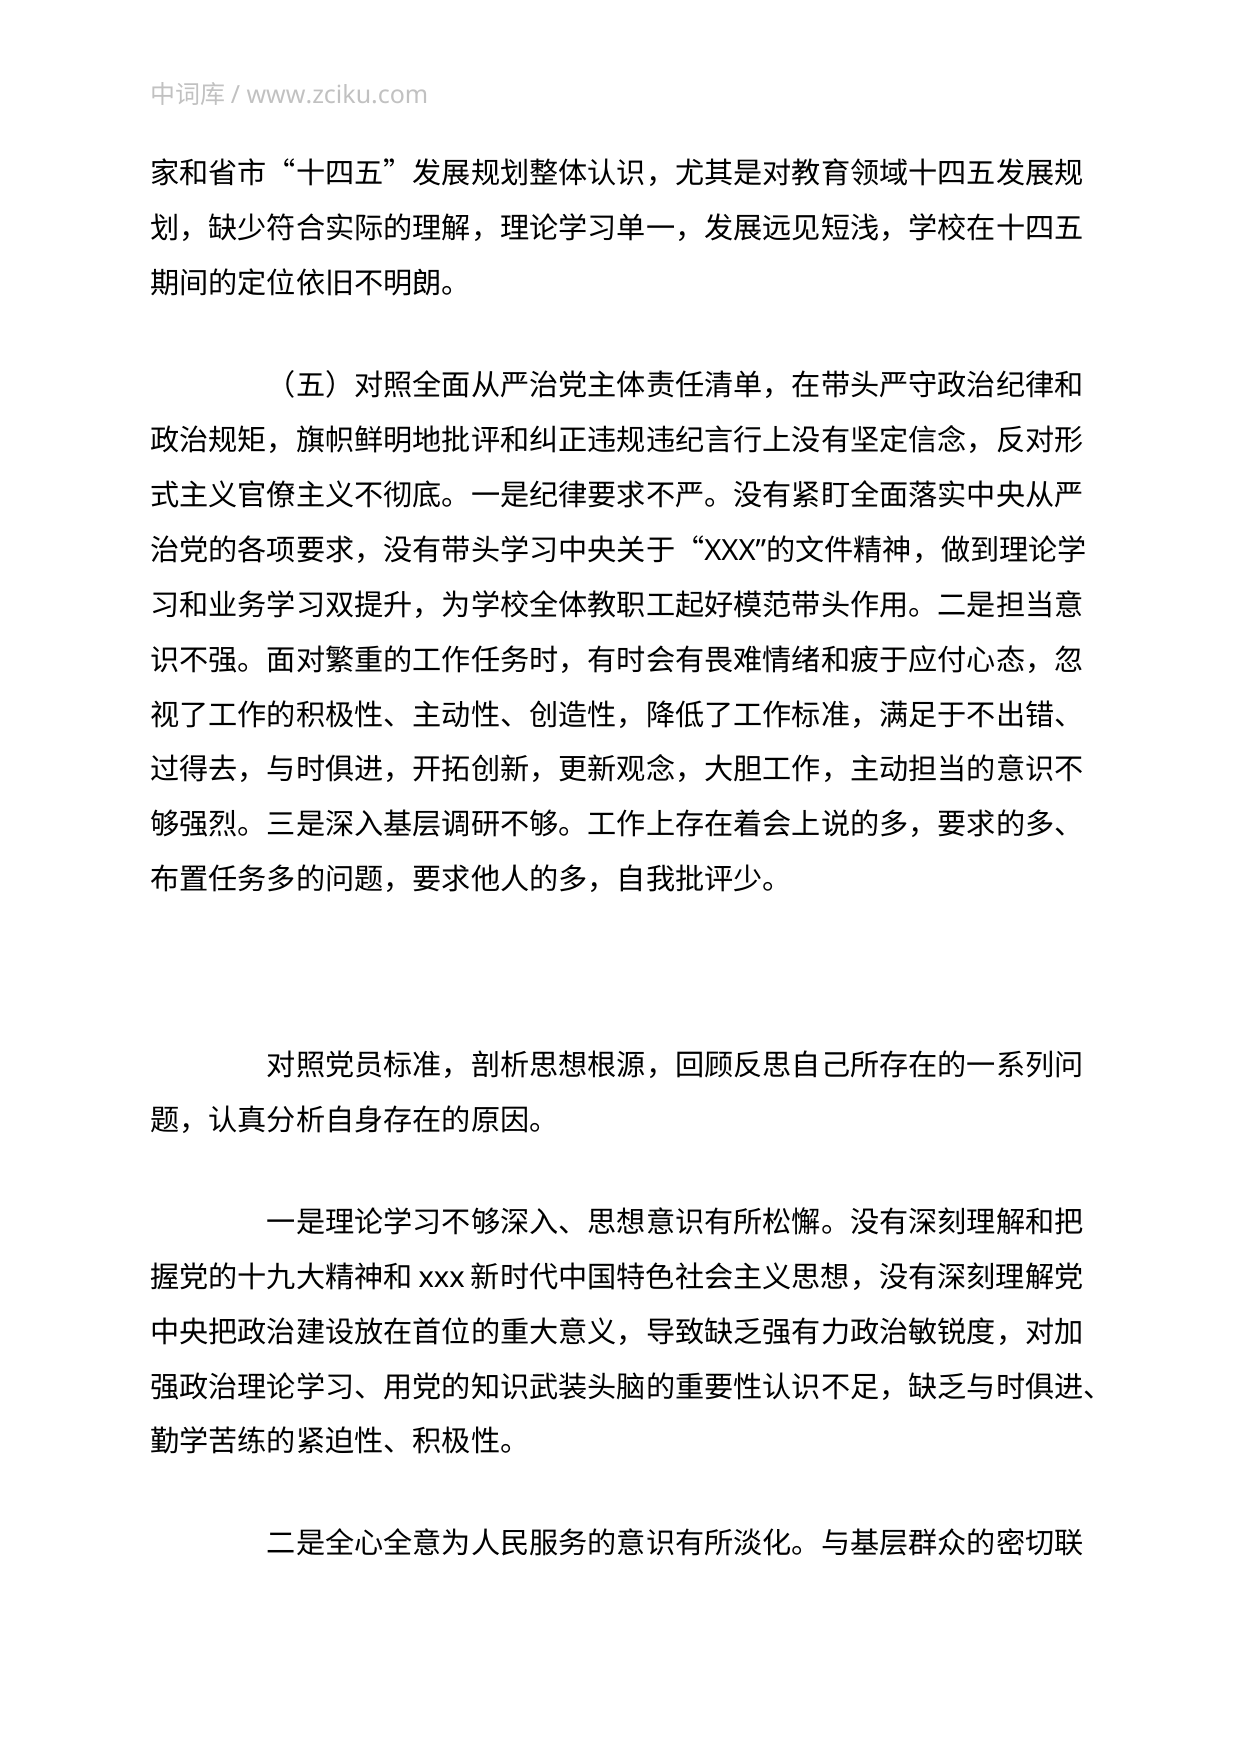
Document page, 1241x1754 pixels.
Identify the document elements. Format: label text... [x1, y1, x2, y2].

text （五）对照全面从严治党主体责任清单，在带头严守政治纪律和政治规矩，旗帜鲜明地批评和纠正违规违纪言行上没有坚定信念，反对形式主义官僚主义不彻底。一是纪律要求不严。没有紧盯全面落实中央从严治党的各项要求，没有带头学习中央关于“XXX”的文件精神，做到理论学习和业务学习双提升，为学校全体教职工起好模范带头作用。二是担当意识不强。面对繁重的工作任务时，有时会有畏难情绪和疲于应付心态，忽视了工作的积极性、主动性、创造性，降低了工作标准，满足于不出错、过得去，与时俱进，开拓创新，更新观念，大胆工作，主动担当的意识不够强烈。三是深入基层调研不够。工作上存在着会上说的多，要求的多、布置任务多的问题，要求他人的多，自我批评少。 [150, 362, 1090, 898]
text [150, 1520, 1090, 1562]
text 一是理论学习不够深入、思想意识有所松懈。没有深刻理解和把握党的十九大精神和xxx新时代中国特色社会主义思想，没有深刻理解党中央把政治建设放在首位的重大意义，导致缺乏强有力政治敏锐度，对加强政治理论学习、用党的知识武装头脑的重要性认识不足，缺乏与时俱进、勤学苦练的紧迫性、积极性。 [150, 1198, 1090, 1460]
text 对照党员标准，剖析思想根源，回顾反思自己所存在的一系列问题，认真分析自身存在的原因。 [150, 1042, 1090, 1139]
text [150, 150, 1090, 302]
